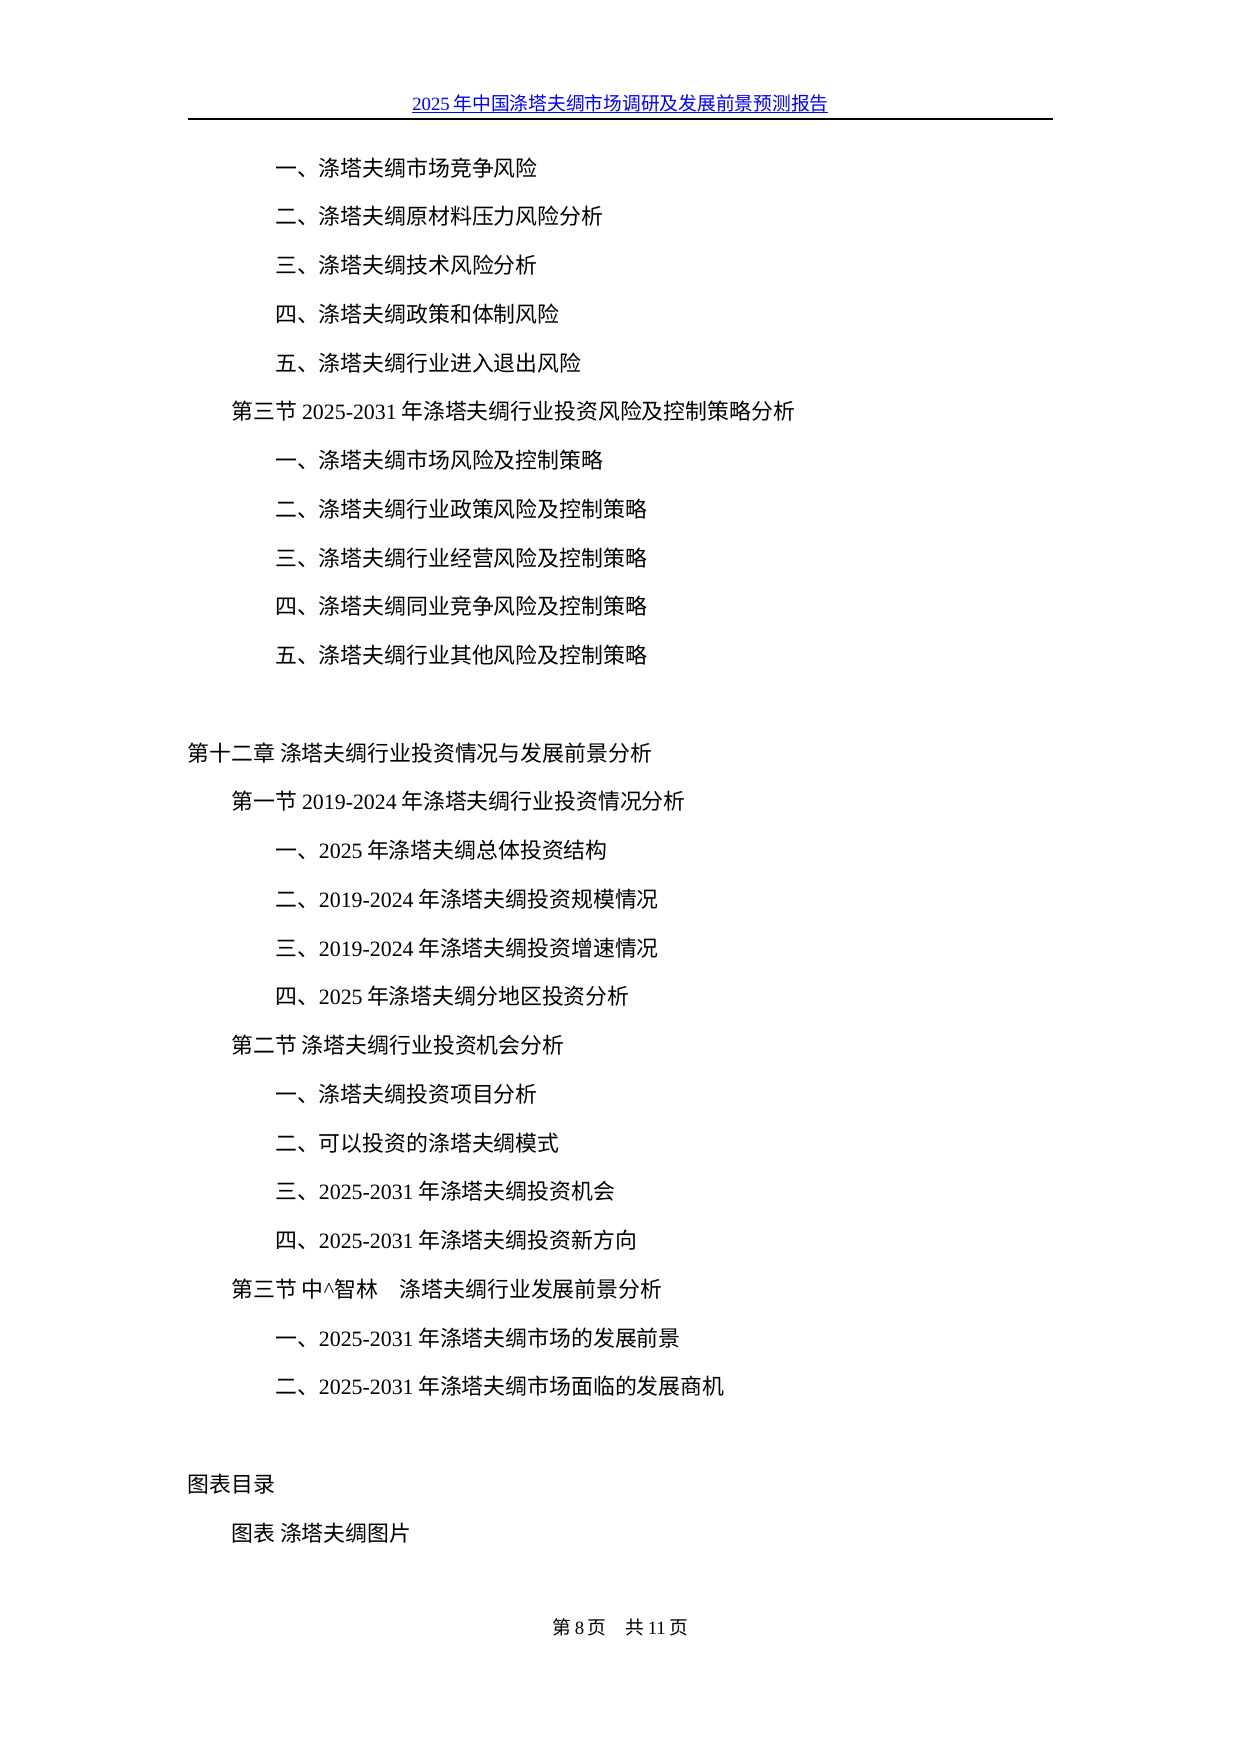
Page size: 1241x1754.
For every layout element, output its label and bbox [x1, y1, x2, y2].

text [187, 150, 1053, 1548]
